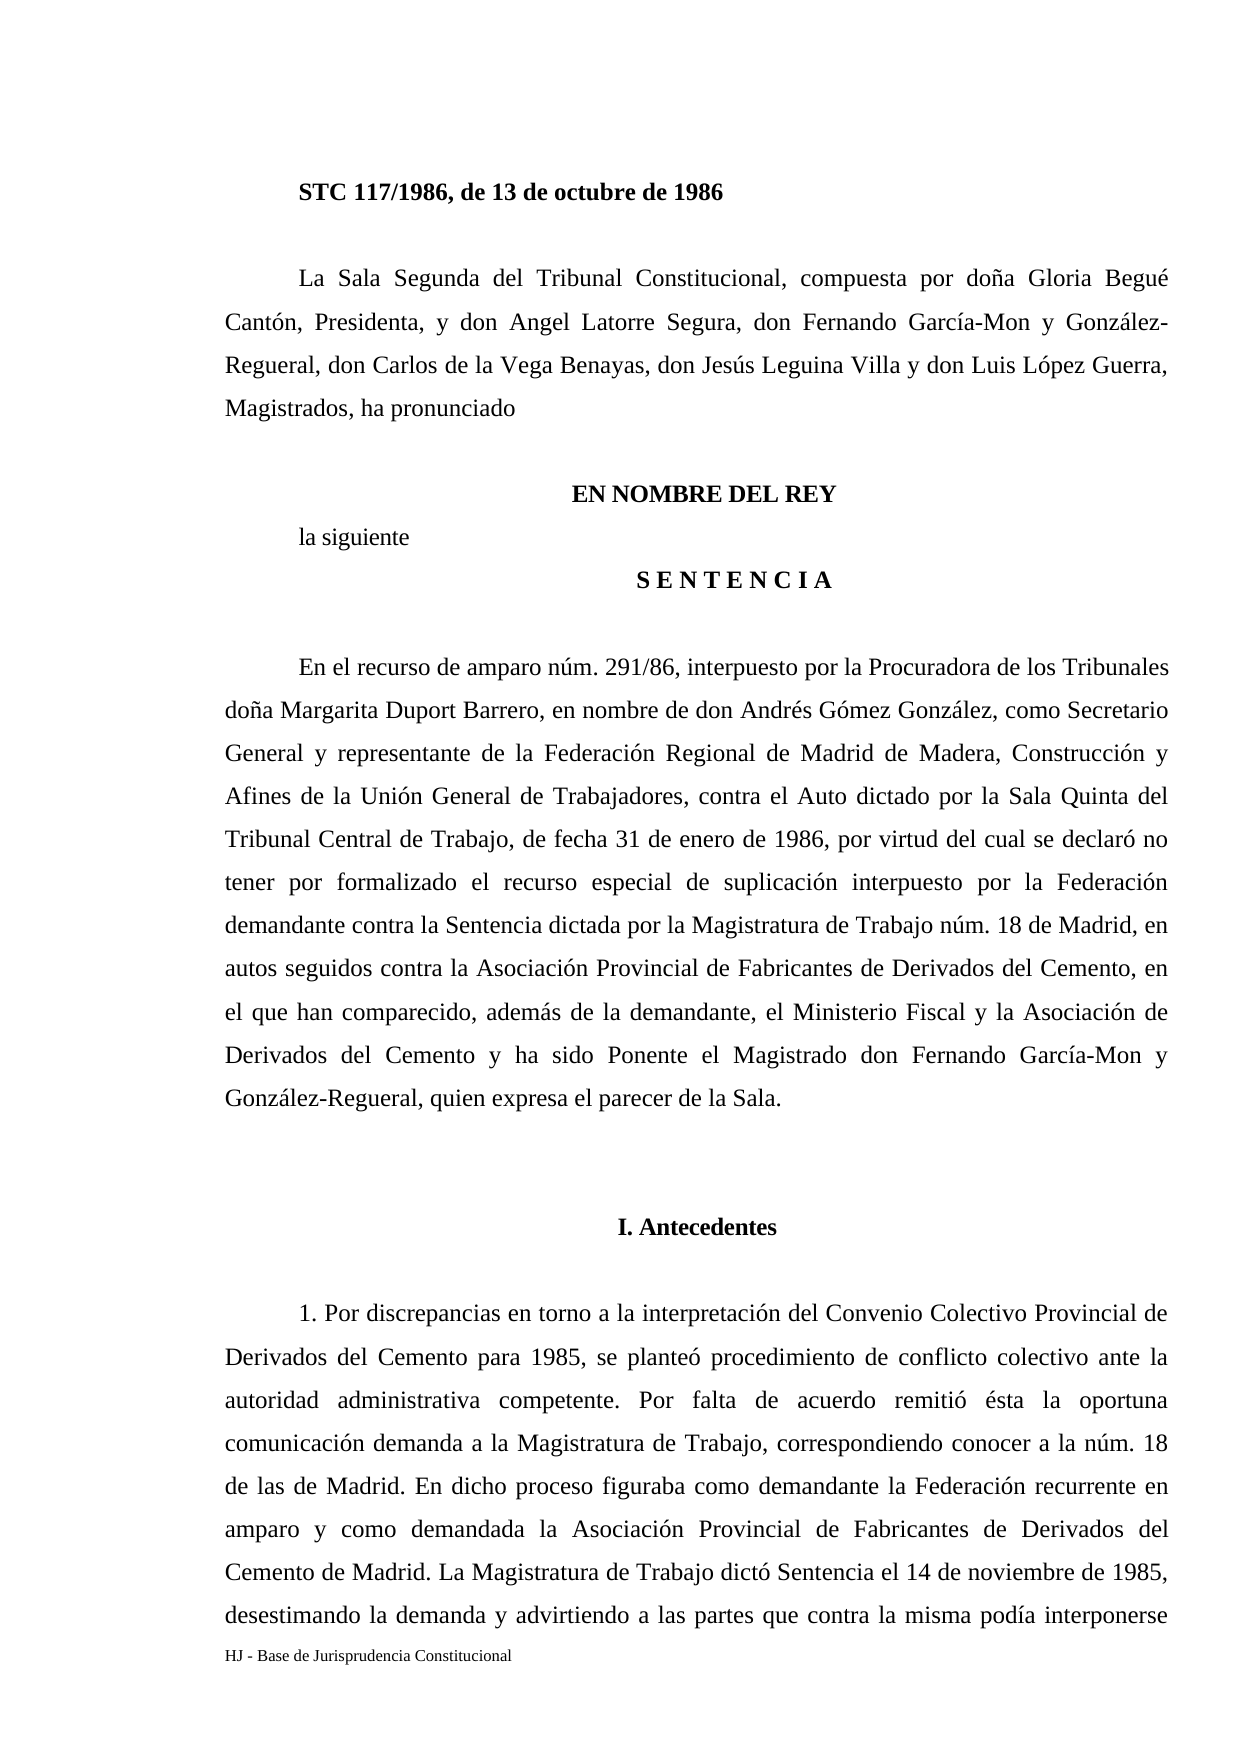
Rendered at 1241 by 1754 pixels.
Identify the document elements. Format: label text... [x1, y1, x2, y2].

text En el recurso de amparo núm. 291/86, interpuesto por la Procuradora de los Tribunales doña Margarita Duport Barrero, en nombre de don Andrés Gómez González, como Secretario General y representante de la Federación Regional de Madrid de Madera, Construcción y Afines de la Unión General de Trabajadores, contra el Auto dictado por la Sala Quinta del Tribunal Central de Trabajo, de fecha 31 de enero de 1986, por virtud del cual se declaró no tener por formalizado el recurso especial de suplicación interpuesto por la Federación demandante contra la Sentencia dictada por la Magistratura de Trabajo núm. 18 de Madrid, en autos seguidos contra la Asociación Provincial de Fabricantes de Derivados del Cemento, en el que han comparecido, además de la demandante, el Ministerio Fiscal y la Asociación de Derivados del Cemento y ha sido Ponente el Magistrado don Fernando García-Mon y González-Regueral, quien expresa el parecer de la Sala. [224, 652, 1169, 1112]
text STC 117/1986, de 13 de octubre de 1986 [224, 177, 1169, 206]
text la siguiente [224, 522, 1110, 551]
text I. Antecedentes [224, 1212, 1169, 1241]
text La Sala Segunda del Tribunal Constitucional, compuesta por doña Gloria Begué Cantón, Presidenta, y don Angel Latorre Segura, don Fernando García-Mon y González-Regueral, don Carlos de la Vega Benayas, don Jesús Leguina Villa y don Luis López Guerra, Magistrados, ha pronunciado [224, 263, 1169, 422]
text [224, 1298, 1169, 1629]
text EN NOMBRE DEL REY [224, 479, 1110, 508]
text S E N T E N C I A [224, 565, 1169, 594]
